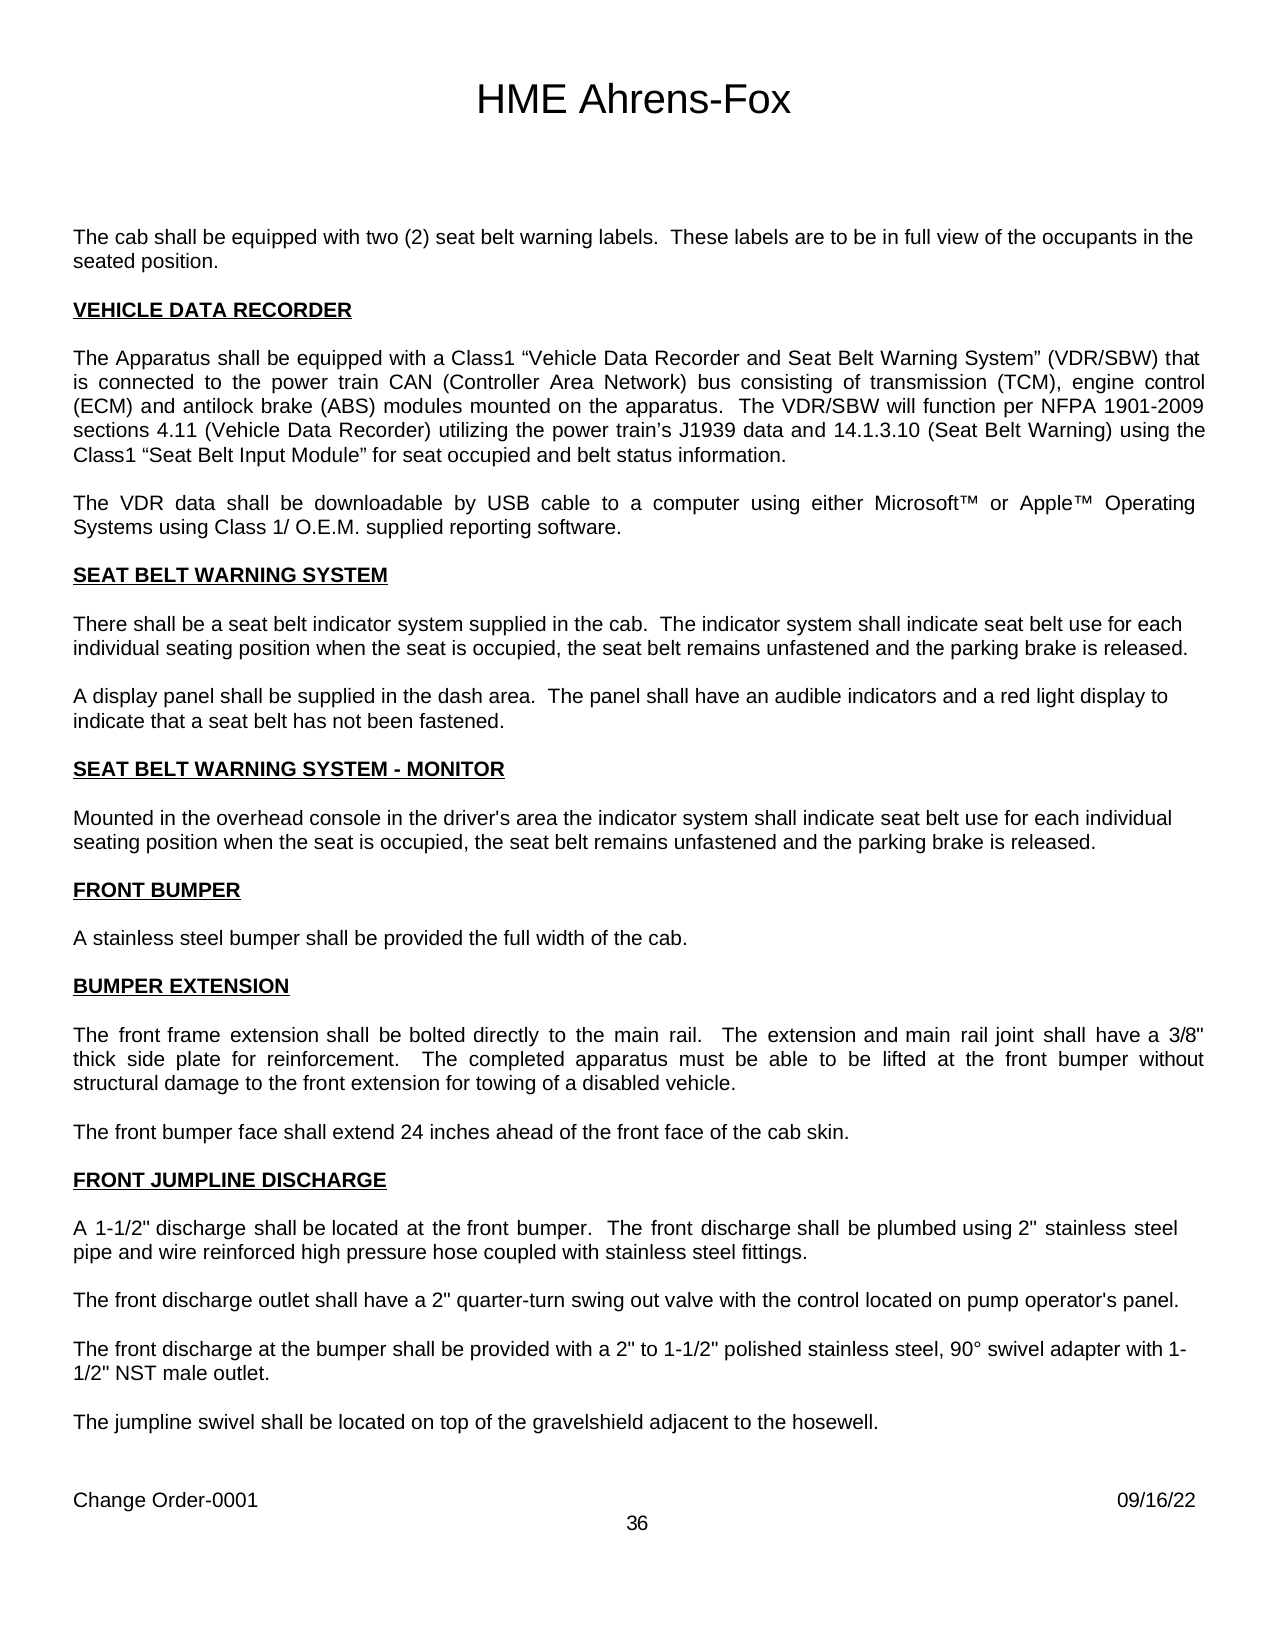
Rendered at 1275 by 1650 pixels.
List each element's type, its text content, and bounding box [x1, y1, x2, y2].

text HME Ahrens-Fox [476, 76, 1223, 123]
text SEAT BELT WARNING SYSTEM - MONITOR [73, 758, 1223, 782]
text The Apparatus shall be equipped with a Class1 “Vehicle Data Recorder and Seat Belt Warning System” (VDR/SBW) that is connected to the power train CAN (Controller Area Network) bus consisting of transmission (TCM), engine control (ECM) and antilock brake (ABS) modules mounted on the apparatus. The VDR/SBW will function per NFPA 1901-2009 sections 4.11 (Vehicle Data Recorder) utilizing the power train’s J1939 data and 14.1.3.10 (Seat Belt Warning) using the Class1 “Seat Belt Input Module” for seat occupied and belt status information. [73, 346, 1206, 467]
text A stainless steel bumper shall be provided the full width of the cab. [73, 927, 1223, 950]
text The cab shall be equipped with two (2) seat belt warning labels. These labels are to be in full view of the occupants in the seated position. [73, 224, 1207, 273]
text A 1-1/2" discharge shall be located at the front bumper. The front discharge shall be plumbed using 2" stainless steel pipe and wire reinforced high pressure hose coupled with stainless steel fittings. [73, 1216, 1207, 1264]
text There shall be a seat belt indicator system supplied in the cab. The indicator system shall indicate seat belt use for each individual seating position when the seat is occupied, the seat belt remains unfastened and the parking brake is released. [73, 611, 1207, 660]
text FRONT BUMPER [73, 879, 1223, 902]
text Mounted in the overhead console in the driver's area the indicator system shall indicate seat belt use for each individual seating position when the seat is occupied, the seat belt remains unfastened and the parking brake is released. [73, 806, 1207, 854]
text The front bumper face shall extend 24 inches ahead of the front face of the cab skin. [73, 1121, 1223, 1144]
text FRONT JUMPLINE DISCHARGE [73, 1169, 1223, 1192]
text SEAT BELT WARNING SYSTEM [73, 564, 1223, 587]
text The VDR data shall be downloadable by USB cable to a computer using either Microsoft™ or Apple™ Operating Systems using Class 1/ O.E.M. supplied reporting software. [73, 491, 1207, 539]
text The jumpline swivel shall be located on top of the gravelshield adjacent to the hosewell. [73, 1411, 1223, 1434]
text A display panel shall be supplied in the dash area. The panel shall have an audible indicators and a red light display to indicate that a seat belt has not been fastened. [73, 684, 1207, 733]
text BUMPER EXTENSION [73, 975, 1223, 999]
text 36 [616, 1512, 648, 1536]
text VEHICLE DATA RECORDER [73, 298, 1223, 322]
text The front discharge outlet shall have a 2" quarter-turn swing out valve with the control located on pump operator's panel. [73, 1289, 1223, 1313]
text The front discharge at the bumper shall be provided with a 2" to 1-1/2" polished stainless steel, 90° swivel adapter with 1-1/2" NST male outlet. [73, 1337, 1207, 1386]
text The front frame extension shall be bolted directly to the main rail. The extension and main rail joint shall have a 3/8" thick side plate for reinforcement. The completed apparatus must be able to be lifted at the front bumper without structural damage to the front extension for towing of a disabled vehicle. [73, 1023, 1205, 1096]
text Change Order-0001 09/16/22 [73, 1489, 1223, 1512]
